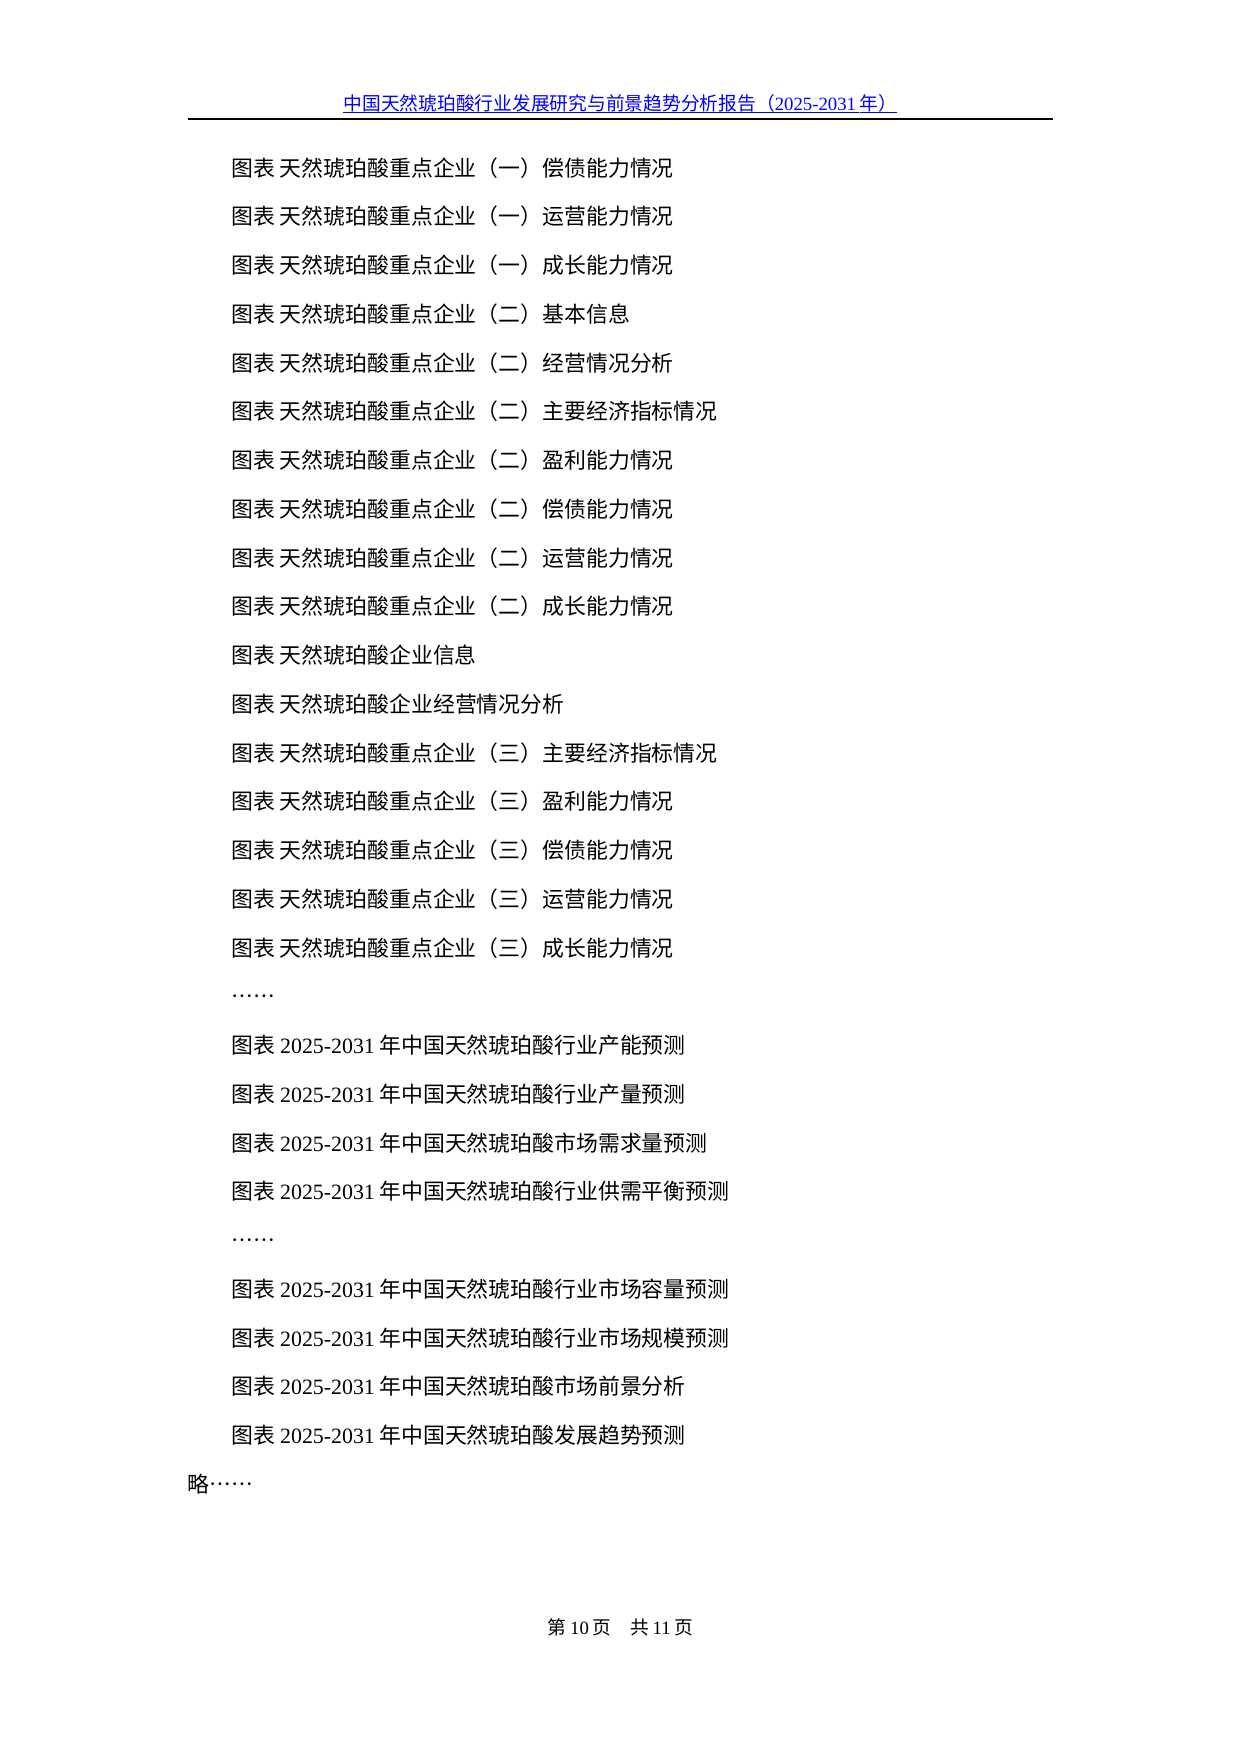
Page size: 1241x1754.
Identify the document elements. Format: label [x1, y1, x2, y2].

text [187, 150, 1053, 1499]
